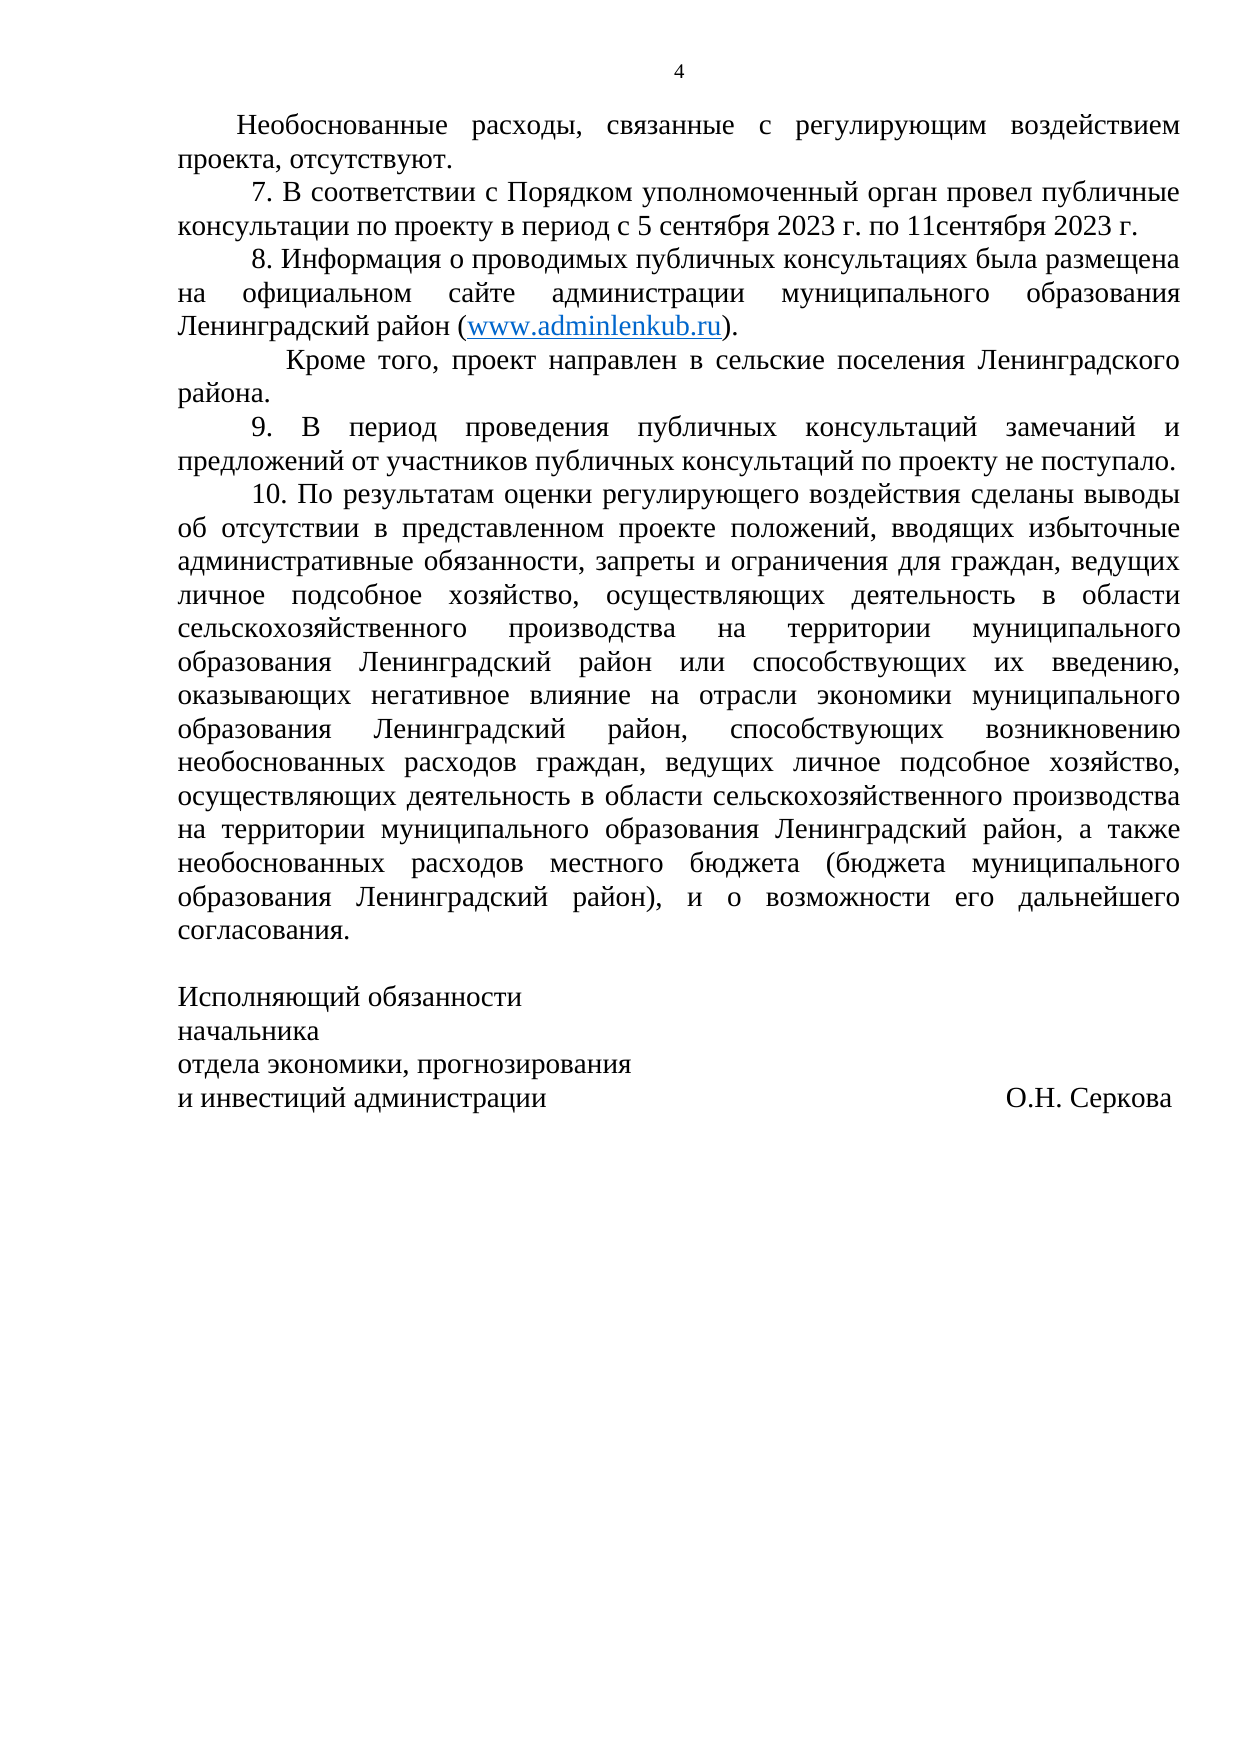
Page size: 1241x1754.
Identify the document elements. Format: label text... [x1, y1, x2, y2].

text и инвестиций администрации О.Н. Серкова [177, 1080, 1181, 1113]
text 10. По результатам оценки регулирующего воздействия сделаны выводы об отсутствии в представленном проекте положений, вводящих избыточные административные обязанности, запреты и ограничения для граждан, ведущих личное подсобное хозяйство, осуществляющих деятельность в области сельскохозяйственного производства на территории муниципального образования Ленинградский район или способствующих их введению, оказывающих негативное влияние на отрасли экономики муниципального образования Ленинградский район, способствующих возникновению необоснованных расходов граждан, ведущих личное подсобное хозяйство, осуществляющих деятельность в области сельскохозяйственного производства на территории муниципального образования Ленинградский район, а также необоснованных расходов местного бюджета (бюджета муниципального образования Ленинградский район), и о возможности его дальнейшего согласования. [177, 476, 1181, 946]
text Кроме того, проект направлен в сельские поселения Ленинградского района. [177, 342, 1181, 409]
text 8. Информация о проводимых публичных консультациях была размещена на официальном сайте администрации муниципального образования Ленинградский район (www.adminlenkub.ru). [177, 241, 1181, 342]
text 7. В соответствии с Порядком уполномоченный орган провел публичные консультации по проекту в период с 5 сентября 2023 г. по 11сентября 2023 г. [177, 174, 1181, 241]
text Необоснованные расходы, связанные с регулирующим воздействием проекта, отсутствуют. [177, 107, 1181, 174]
text отдела экономики, прогнозирования [177, 1046, 1181, 1080]
text начальника [177, 1013, 1181, 1046]
text 9. В период проведения публичных консультаций замечаний и предложений от участников публичных консультаций по проекту не поступало. [177, 409, 1181, 476]
text Исполняющий обязанности [177, 979, 1181, 1013]
